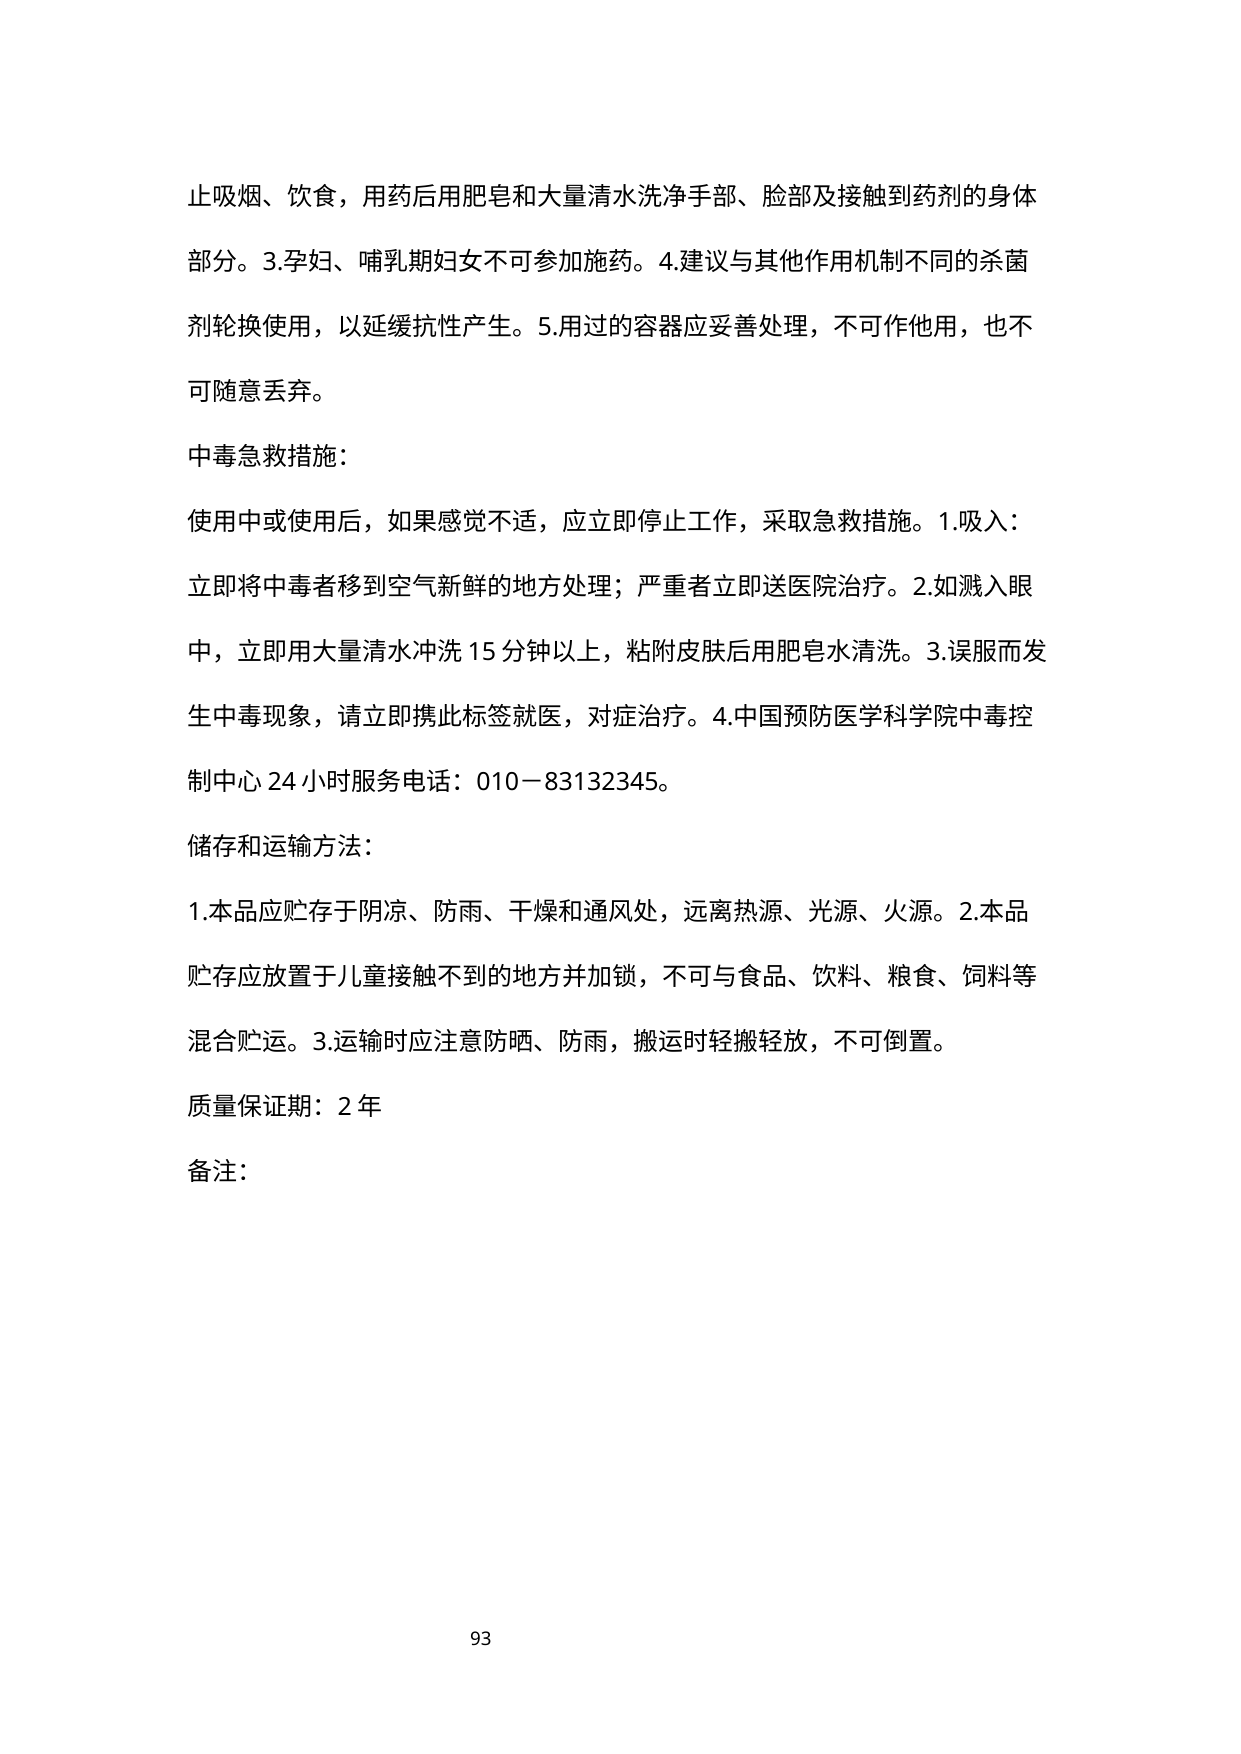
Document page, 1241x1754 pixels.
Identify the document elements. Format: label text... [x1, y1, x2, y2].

text 备注： [187, 1137, 1053, 1202]
text 中毒急救措施： 使用中或使用后，如果感觉不适，应立即停止工作，采取急救措施。1.吸入：立即将中毒者移到空气新鲜的地方处理；严重者立即送医院治疗。2.如溅入眼中，立即用大量清水冲洗15分钟以上，粘附皮肤后用肥皂水清洗。3.误服而发生中毒现象，请立即携此标签就医，对症治疗。4.中国预防医学科学院中毒控制中心24小时服务电话：010－83132345。 [187, 422, 1053, 812]
text 质量保证期：2年 [187, 1072, 1053, 1137]
text 储存和运输方法： [187, 812, 1053, 877]
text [187, 162, 1053, 422]
text 1.本品应贮存于阴凉、防雨、干燥和通风处，远离热源、光源、火源。2.本品贮存应放置于儿童接触不到的地方并加锁，不可与食品、饮料、粮食、饲料等混合贮运。3.运输时应注意防晒、防雨，搬运时轻搬轻放，不可倒置。 [187, 877, 1053, 1072]
